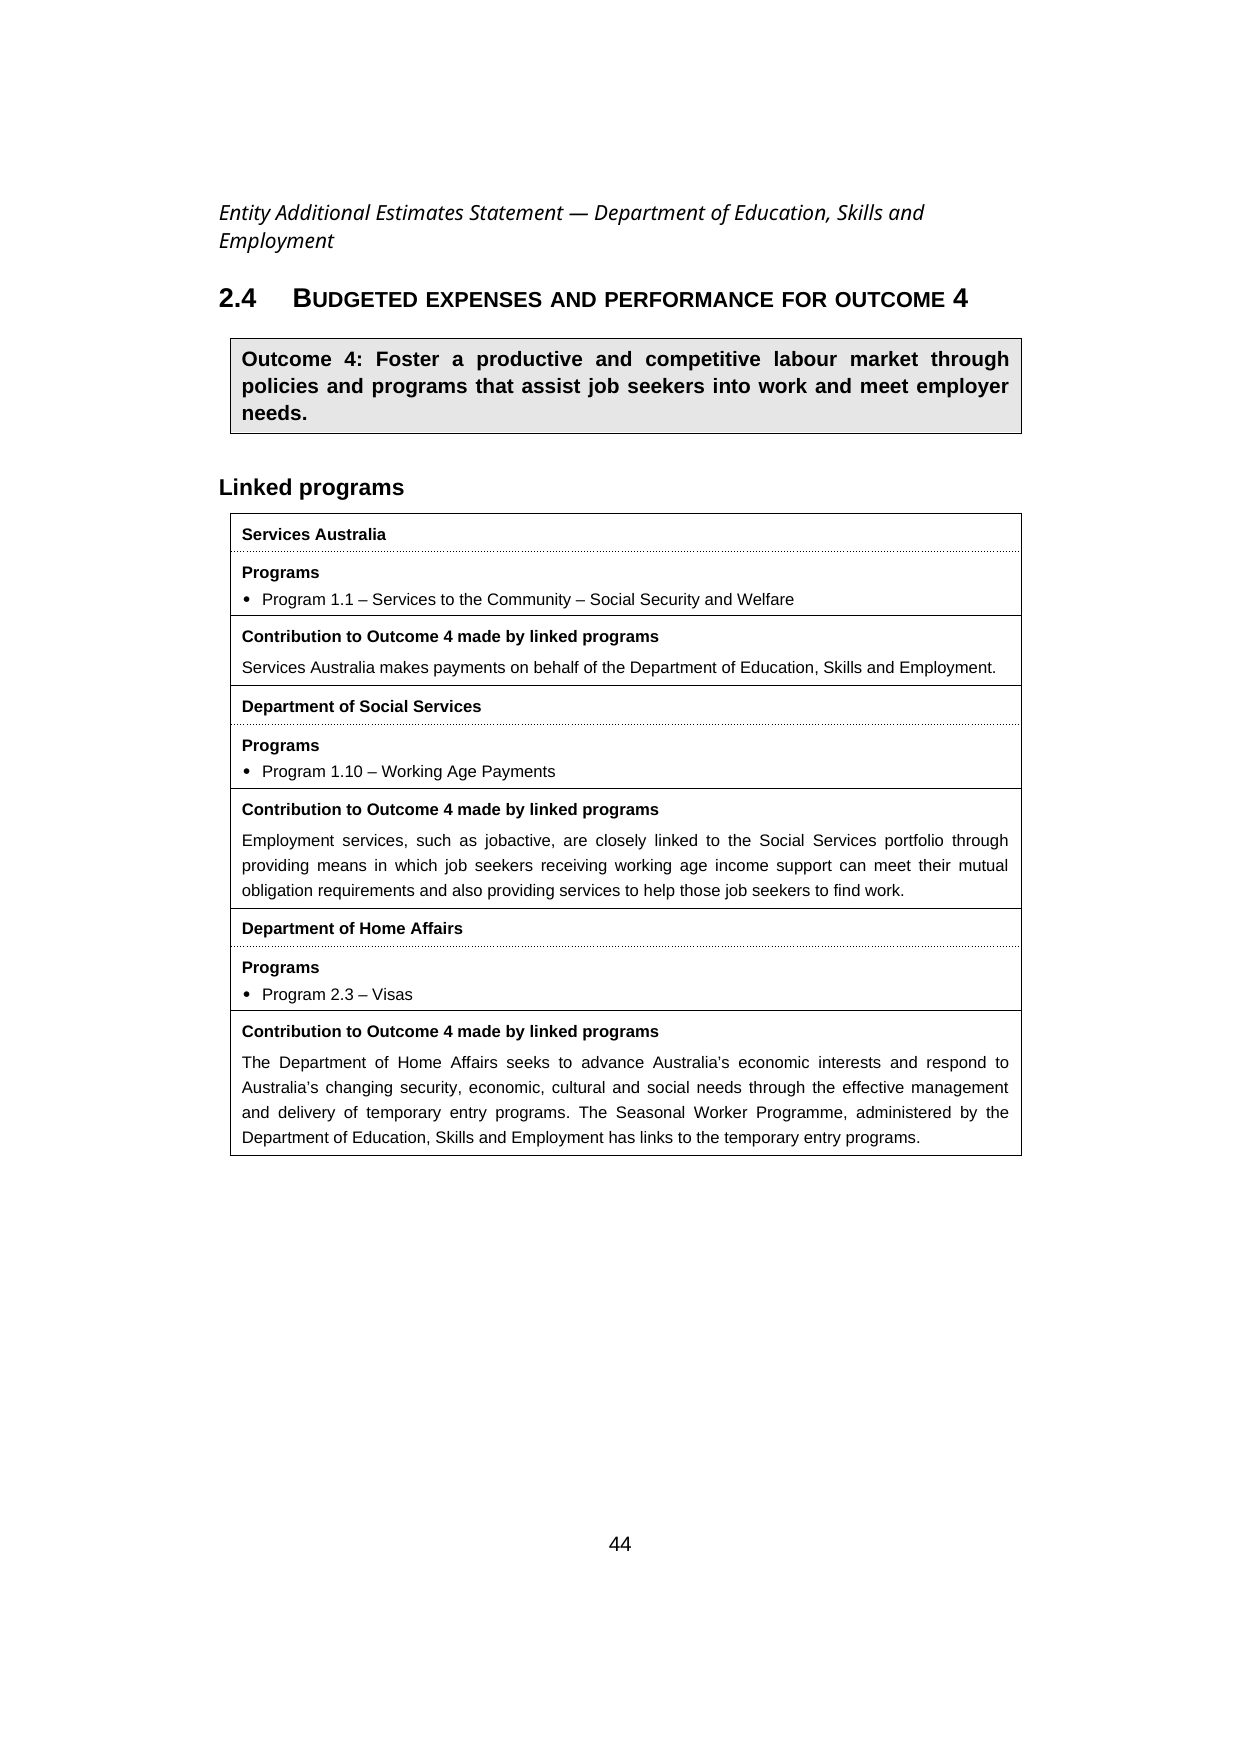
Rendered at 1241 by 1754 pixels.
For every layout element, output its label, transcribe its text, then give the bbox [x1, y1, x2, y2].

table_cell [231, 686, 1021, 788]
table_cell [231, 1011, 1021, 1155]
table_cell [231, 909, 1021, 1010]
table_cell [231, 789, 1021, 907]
subtitle Linked programs [218, 474, 1022, 500]
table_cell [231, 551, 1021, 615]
subtitle 2.4 Budgeted expenses and performance for outcome 4 [218, 282, 1022, 313]
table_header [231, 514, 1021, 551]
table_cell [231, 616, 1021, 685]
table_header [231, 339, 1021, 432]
